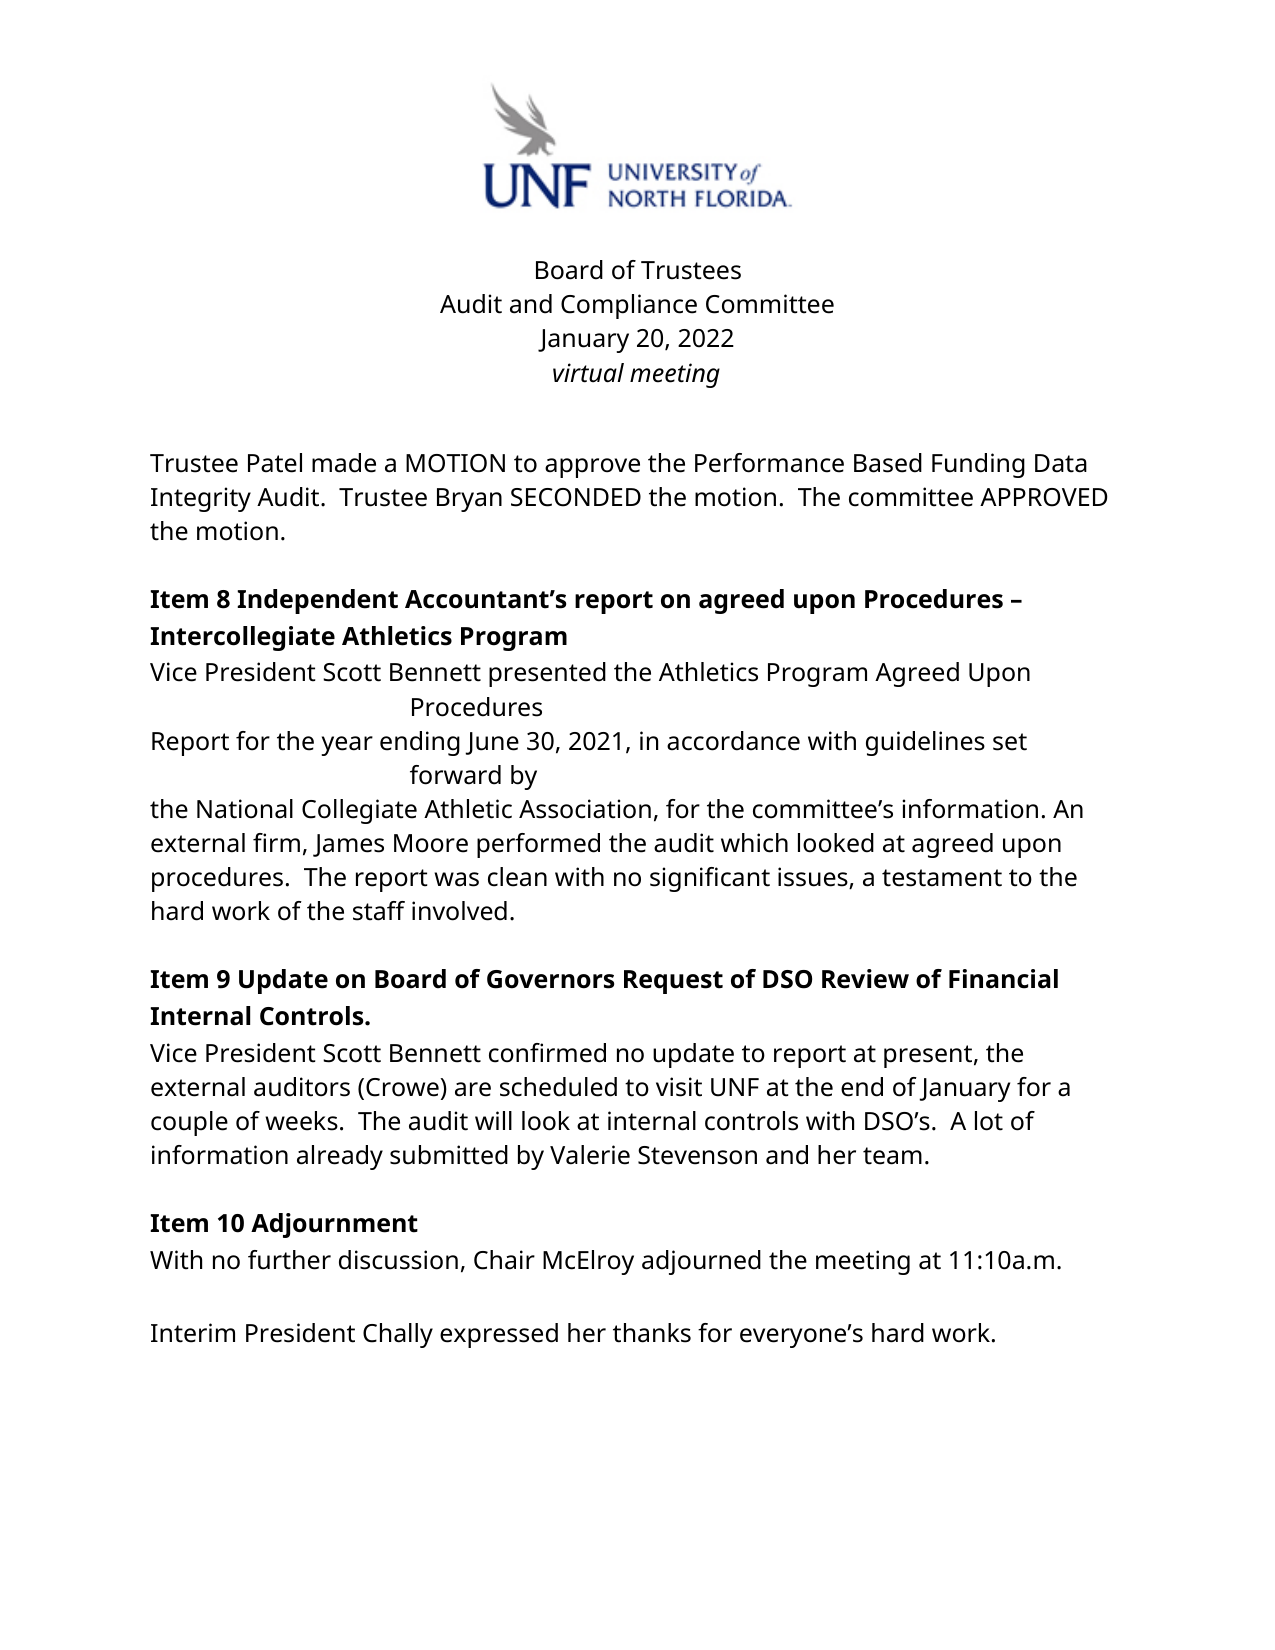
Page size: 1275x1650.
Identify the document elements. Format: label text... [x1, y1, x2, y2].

text external firm, James Moore performed the audit which looked at agreed upon procedures. The report was clean with no significant issues, a testament to the hard work of the staff involved. [150, 825, 1125, 928]
text Trustee Patel made a MOTION to approve the Performance Based Funding Data Integrity Audit. Trustee Bryan SECONDED the motion. The committee APPROVED the motion. [150, 445, 1125, 547]
subtitle Item 8 Independent Accountant’s report on agreed upon Procedures – Intercollegiate Athletics Program [150, 582, 1125, 652]
text Vice President Scott Bennett confirmed no update to report at present, the external auditors (Crowe) are scheduled to visit UNF at the end of January for a couple of weeks. The audit will look at internal controls with DSO’s. A lot of information already submitted by Valerie Stevenson and her team. [150, 1035, 1125, 1171]
text the National Collegiate Athletic Association, for the committee’s information. An [150, 791, 1125, 825]
picture [468, 75, 807, 219]
text Interim President Chally expressed her thanks for everyone’s hard work. [150, 1316, 1125, 1350]
text Report for the year ending June 30, 2021, in accordance with guidelines set forward by [150, 723, 1125, 791]
text Vice President Scott Bennett presented the Athletics Program Agreed Upon Procedures [150, 655, 1125, 723]
text With no further discussion, Chair McElroy adjourned the meeting at 11:10a.m. [150, 1242, 1125, 1276]
subtitle Item 10 Adjournment [150, 1206, 1125, 1239]
subtitle Item 9 Update on Board of Governors Request of DSO Review of Financial Internal Controls. [150, 962, 1125, 1032]
